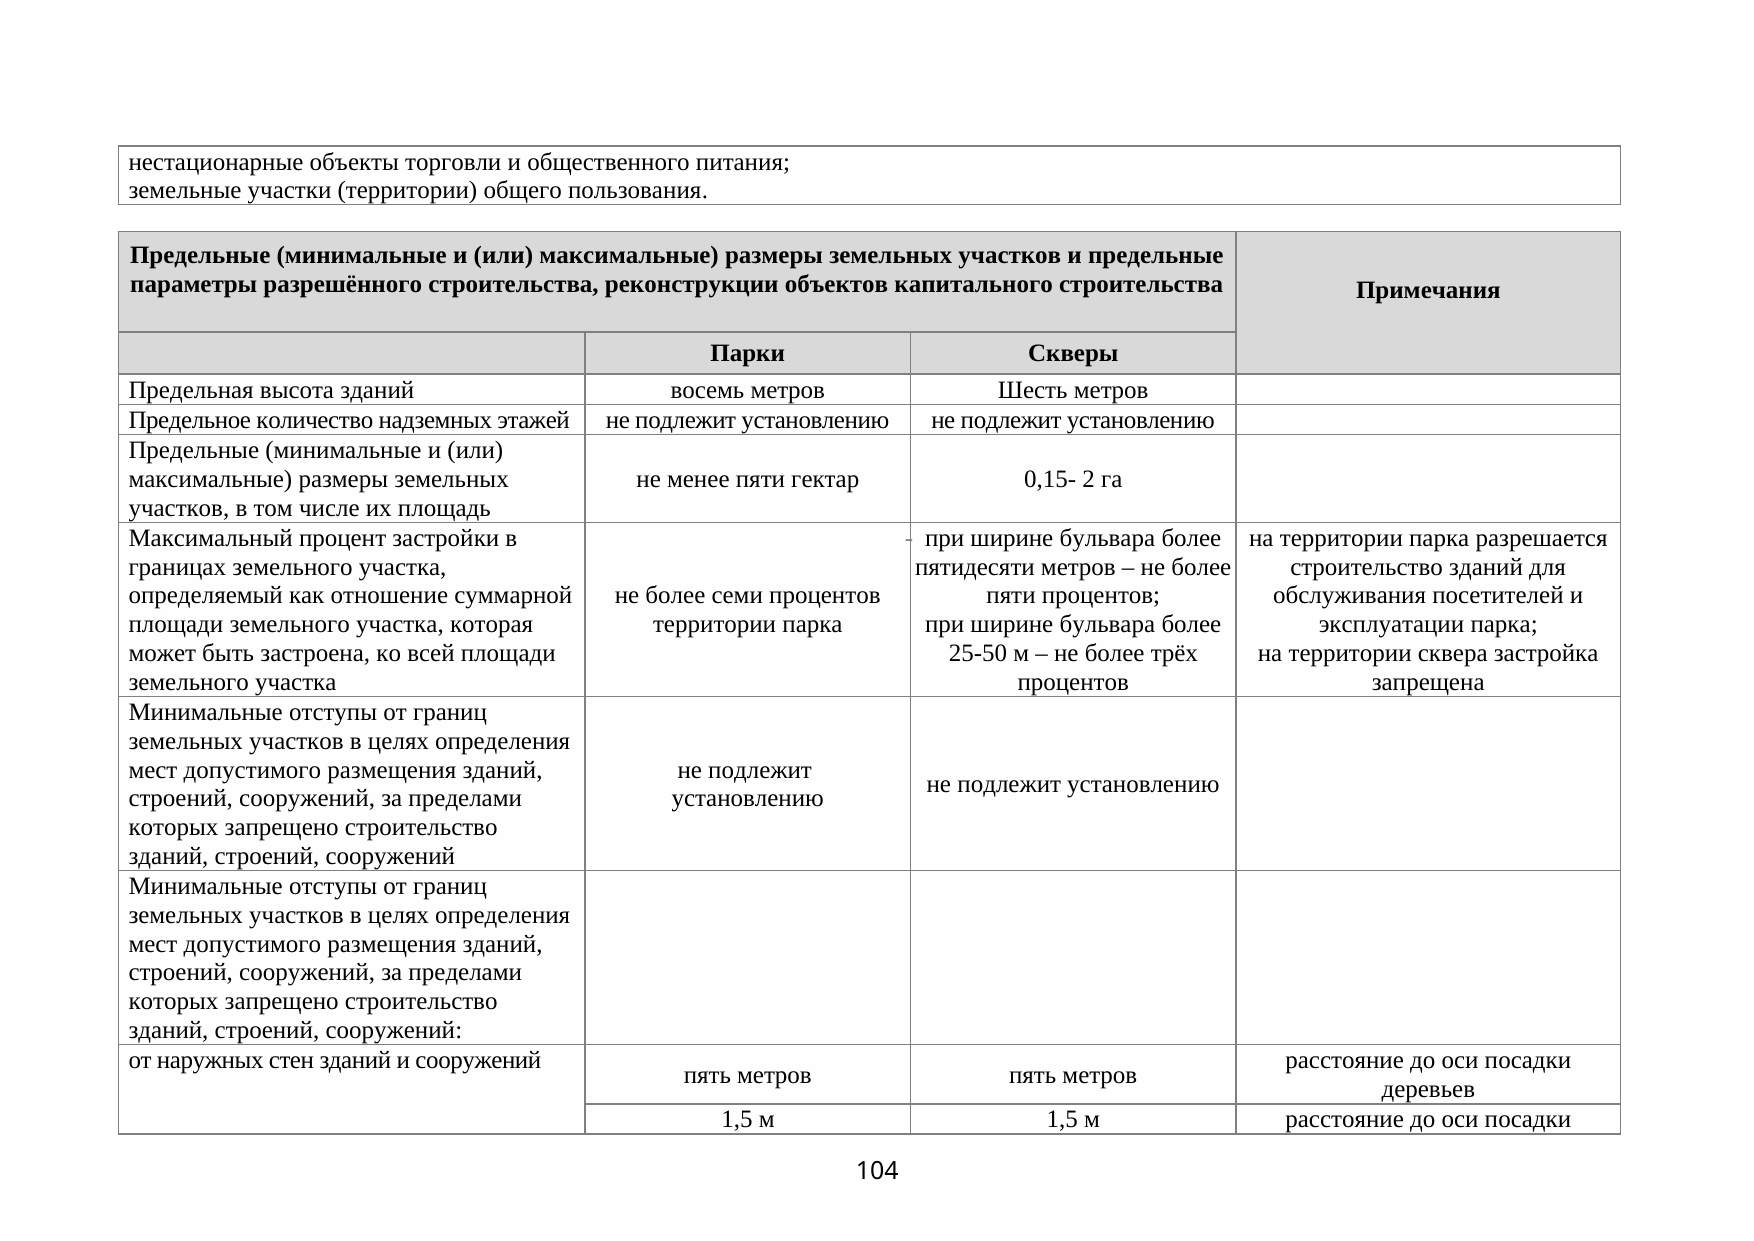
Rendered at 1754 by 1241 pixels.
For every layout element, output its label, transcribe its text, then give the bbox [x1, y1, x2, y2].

table_cell Шесть метров [911, 375, 1235, 403]
table_cell не подлежит установлению [911, 697, 1235, 870]
table_cell [586, 871, 910, 1044]
table_cell расстояние до оси посадки деревьев [1237, 1045, 1620, 1103]
table_cell Парки [586, 333, 910, 373]
table_cell Максимальный процент застройки в границах земельного участка, определяемый как отношение суммарной площади земельного участка, которая может быть застроена, ко всей площади земельного участка [119, 523, 584, 696]
table_cell пять метров [911, 1045, 1235, 1103]
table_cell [1237, 1105, 1620, 1133]
table_header Предельные (минимальные и (или) максимальные) размеры земельных участков и предельные параметры разрешённого строительства, реконструкции объектов капитального строительства [119, 232, 1235, 331]
table_cell Скверы [911, 333, 1235, 373]
table_cell [119, 333, 584, 373]
table_cell при ширине бульвара более пятидесяти метров – не более пяти процентов; при ширине бульвара более 25-50 м – не более трёх процентов [911, 523, 1235, 696]
table_cell от наружных стен зданий и сооружений [119, 1045, 584, 1133]
table_cell на территории парка разрешается строительство зданий для обслуживания посетителей и эксплуатации парка; на территории сквера застройка запрещена [1237, 523, 1620, 696]
table_cell не менее пяти гектар [586, 435, 910, 522]
table_cell [1237, 435, 1620, 522]
table_cell Предельные (минимальные и (или) максимальные) размеры земельных участков, в том числе их площадь [119, 435, 584, 522]
table_cell не более семи процентов территории парка [586, 523, 910, 696]
table_cell [911, 871, 1235, 1044]
table_cell 0,15- 2 га [911, 435, 1235, 522]
table_cell [1237, 871, 1620, 1044]
table_cell [1237, 697, 1620, 870]
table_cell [119, 147, 1620, 204]
table_cell Предельная высота зданий [119, 375, 584, 403]
table_cell не подлежит установлению [586, 697, 910, 870]
table_cell пять метров [586, 1045, 910, 1103]
table_cell 1,5 м [911, 1105, 1235, 1133]
table_cell [1237, 405, 1620, 434]
table_cell Минимальные отступы от границ земельных участков в целях определения мест допустимого размещения зданий, строений, сооружений, за пределами которых запрещено строительство зданий, строений, сооружений: [119, 871, 584, 1044]
table_cell Предельное количество надземных этажей [119, 405, 584, 434]
table_cell не подлежит установлению [911, 405, 1235, 434]
table_cell [1237, 375, 1620, 403]
table_cell Минимальные отступы от границ земельных участков в целях определения мест допустимого размещения зданий, строений, сооружений, за пределами которых запрещено строительство зданий, строений, сооружений [119, 697, 584, 870]
table_cell не подлежит установлению [586, 405, 910, 434]
table_cell 1,5 м [586, 1105, 910, 1133]
table_cell восемь метров [586, 375, 910, 403]
table_header Примечания [1237, 232, 1620, 373]
